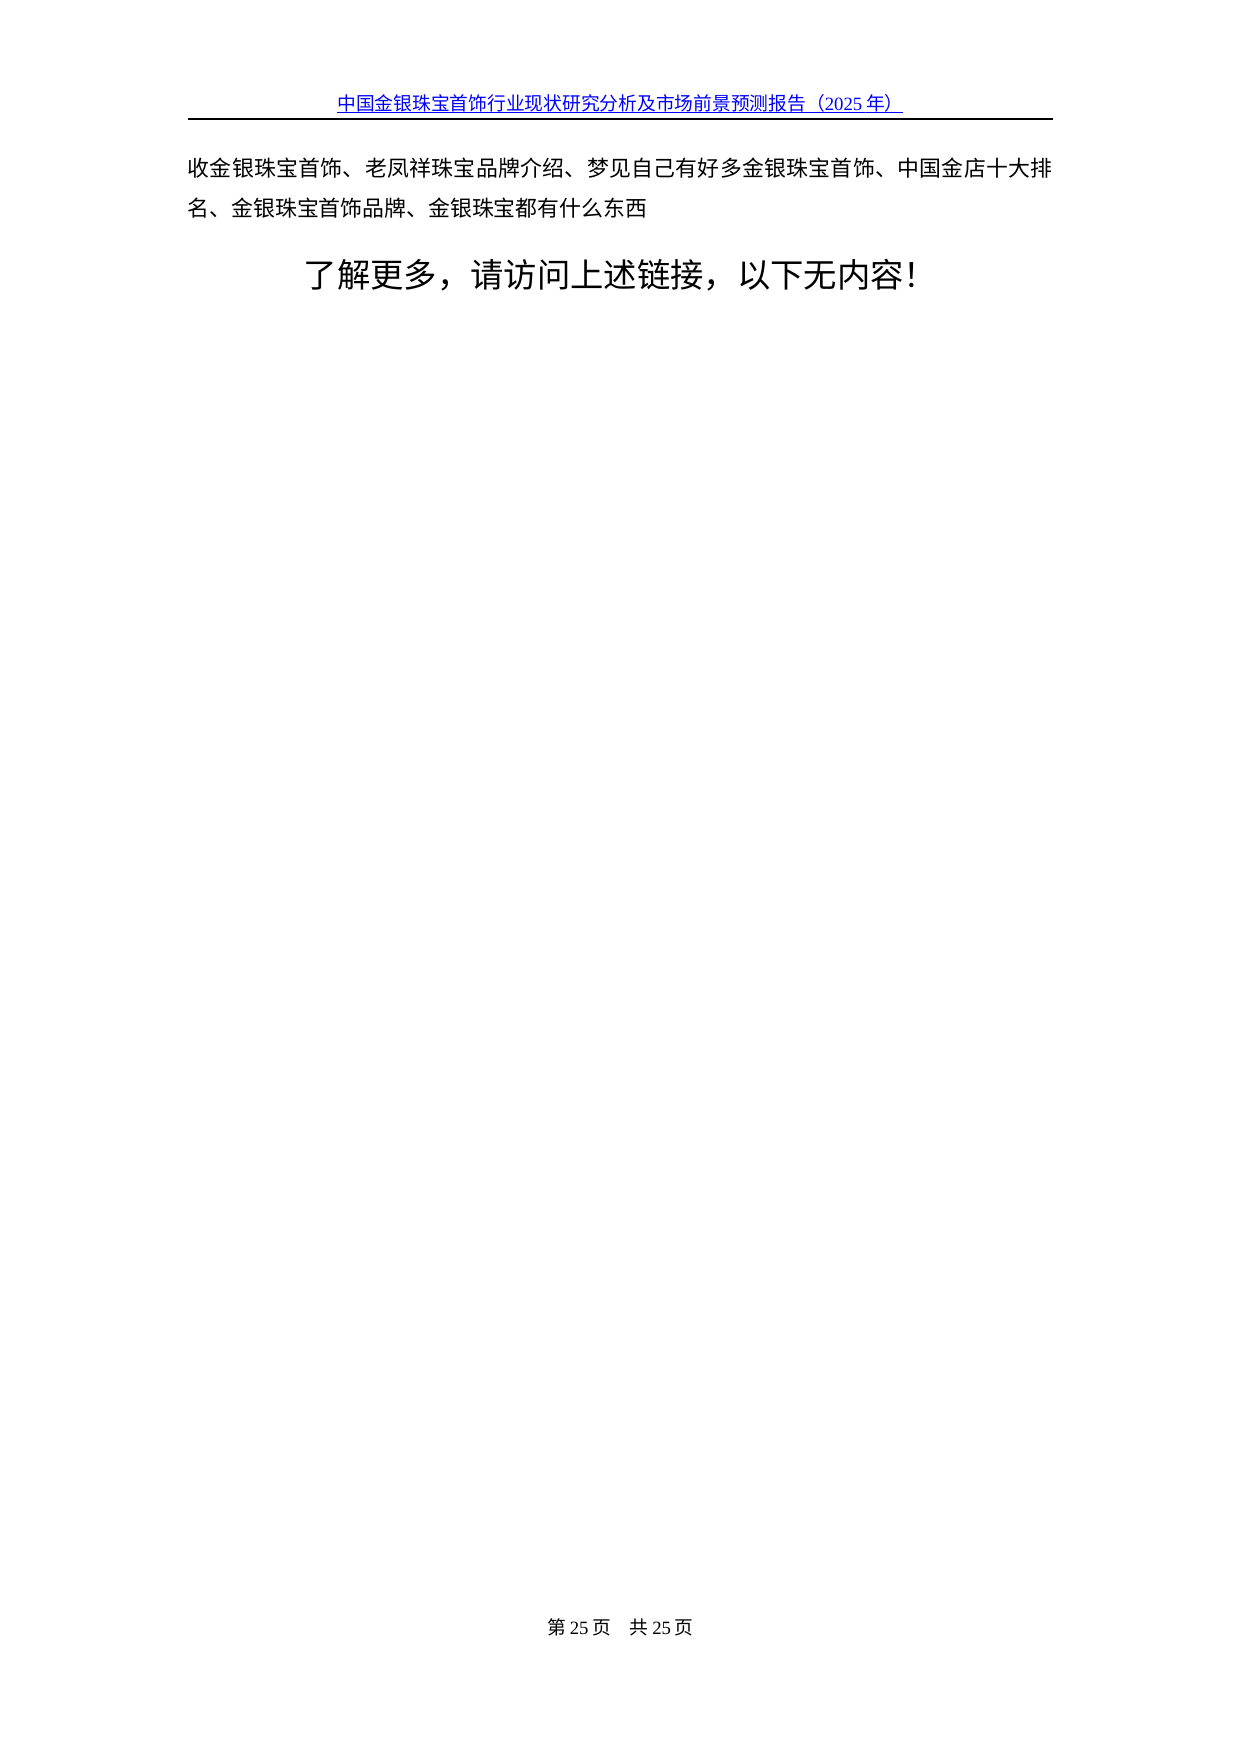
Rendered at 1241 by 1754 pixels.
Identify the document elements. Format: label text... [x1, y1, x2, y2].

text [187, 150, 1053, 223]
title 了解更多，请访问上述链接，以下无内容！ [187, 241, 1053, 306]
